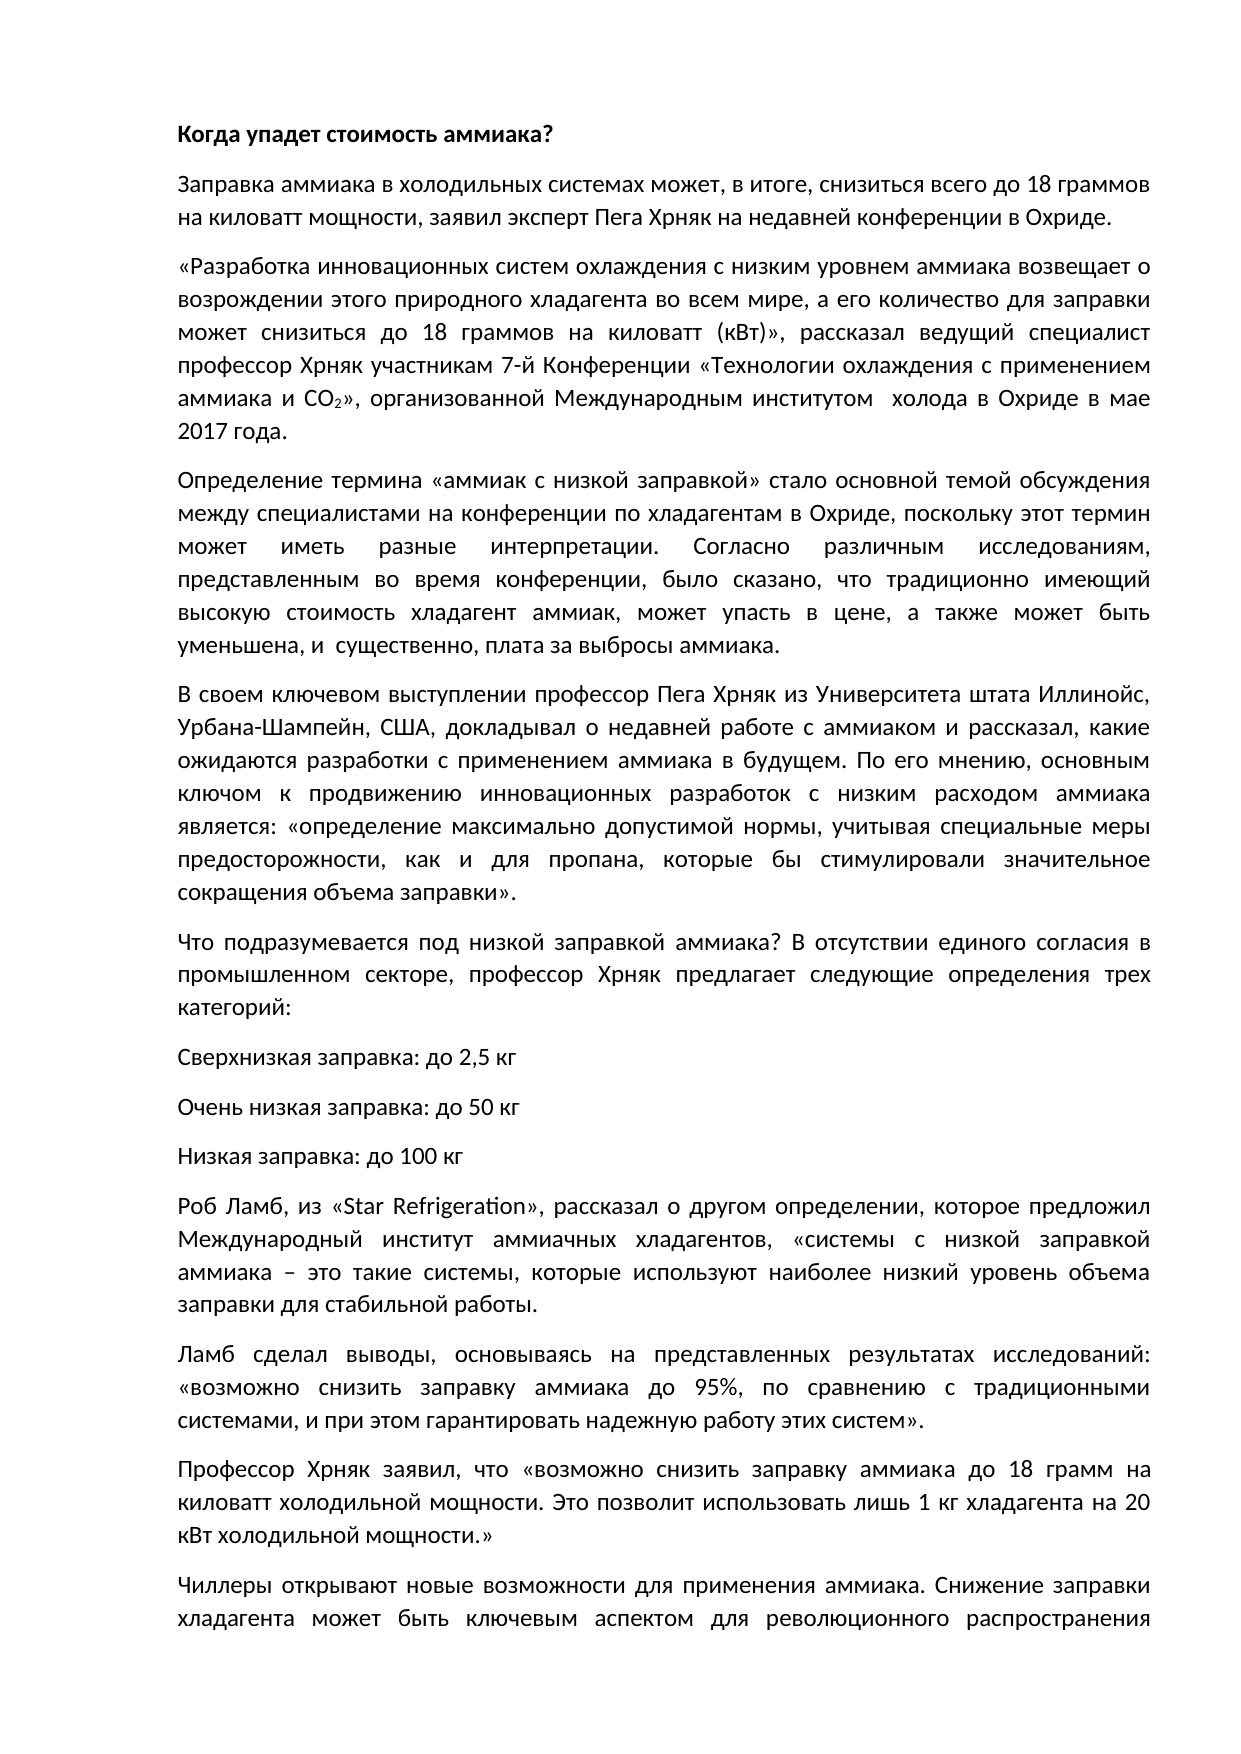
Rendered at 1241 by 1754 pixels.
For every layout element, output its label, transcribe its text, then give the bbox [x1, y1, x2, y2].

text Очень низкая заправка: до 50 кг [177, 1091, 1152, 1121]
text Заправка аммиака в холодильных системах может, в итоге, снизиться всего до 18 граммов на киловатт мощности, заявил эксперт Пега Хрняк на недавней конференции в Охриде. [177, 168, 1152, 231]
text Определение термина «аммиак с низкой заправкой» стало основной темой обсуждения между специалистами на конференции по хладагентам в Охриде, поскольку этот термин может иметь разные интерпретации. Согласно различным исследованиям, представленным во время конференции, было сказано, что традиционно имеющий высокую стоимость хладагент аммиак, может упасть в цене, а также может быть уменьшена, и существенно, плата за выбросы аммиака. [177, 464, 1152, 659]
text Низкая заправка: до 100 кг [177, 1140, 1152, 1171]
text В своем ключевом выступлении профессор Пега Хрняк из Университета штата Иллинойс, Урбана-Шампейн, США, докладывал о недавней работе с аммиаком и рассказал, какие ожидаются разработки с применением аммиака в будущем. По его мнению, основным ключом к продвижению инновационных разработок с низким расходом аммиака является: «определение максимально допустимой нормы, учитывая специальные меры предосторожности, как и для пропана, которые бы стимулировали значительное сокращения объема заправки». [177, 678, 1152, 907]
text «Разработка инновационных систем охлаждения с низким уровнем аммиака возвещает о возрождении этого природного хладагента во всем мире, а его количество для заправки может снизиться до 18 граммов на киловатт (кВт)», рассказал ведущий специалист профессор Хрняк участникам 7-й Конференции «Технологии охлаждения с применением аммиака и CO2», организованной Международным институтом холода в Охриде в мае 2017 года. [177, 250, 1152, 445]
text Профессор Хрняк заявил, что «возможно снизить заправку аммиака до 18 грамм на киловатт холодильной мощности. Это позволит использовать лишь 1 кг хладагента на 20 кВт холодильной мощности.» [177, 1453, 1152, 1550]
text Сверхнизкая заправка: до 2,5 кг [177, 1041, 1152, 1072]
text Роб Ламб, из «Star Refrigeration», рассказал о другом определении, которое предложил Международный институт аммиачных хладагентов, «системы с низкой заправкой аммиака – это такие системы, которые используют наиболее низкий уровень объема заправки для стабильной работы. [177, 1190, 1152, 1319]
text Что подразумевается под низкой заправкой аммиака? В отсутствии единого согласия в промышленном секторе, профессор Хрняк предлагает следующие определения трех категорий: [177, 926, 1152, 1022]
text Когда упадет стоимость аммиака? [177, 118, 1152, 149]
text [177, 1569, 1152, 1632]
text Ламб сделал выводы, основываясь на представленных результатах исследований: «возможно снизить заправку аммиака до 95%, по сравнению с традиционными системами, и при этом гарантировать надежную работу этих систем». [177, 1338, 1152, 1434]
